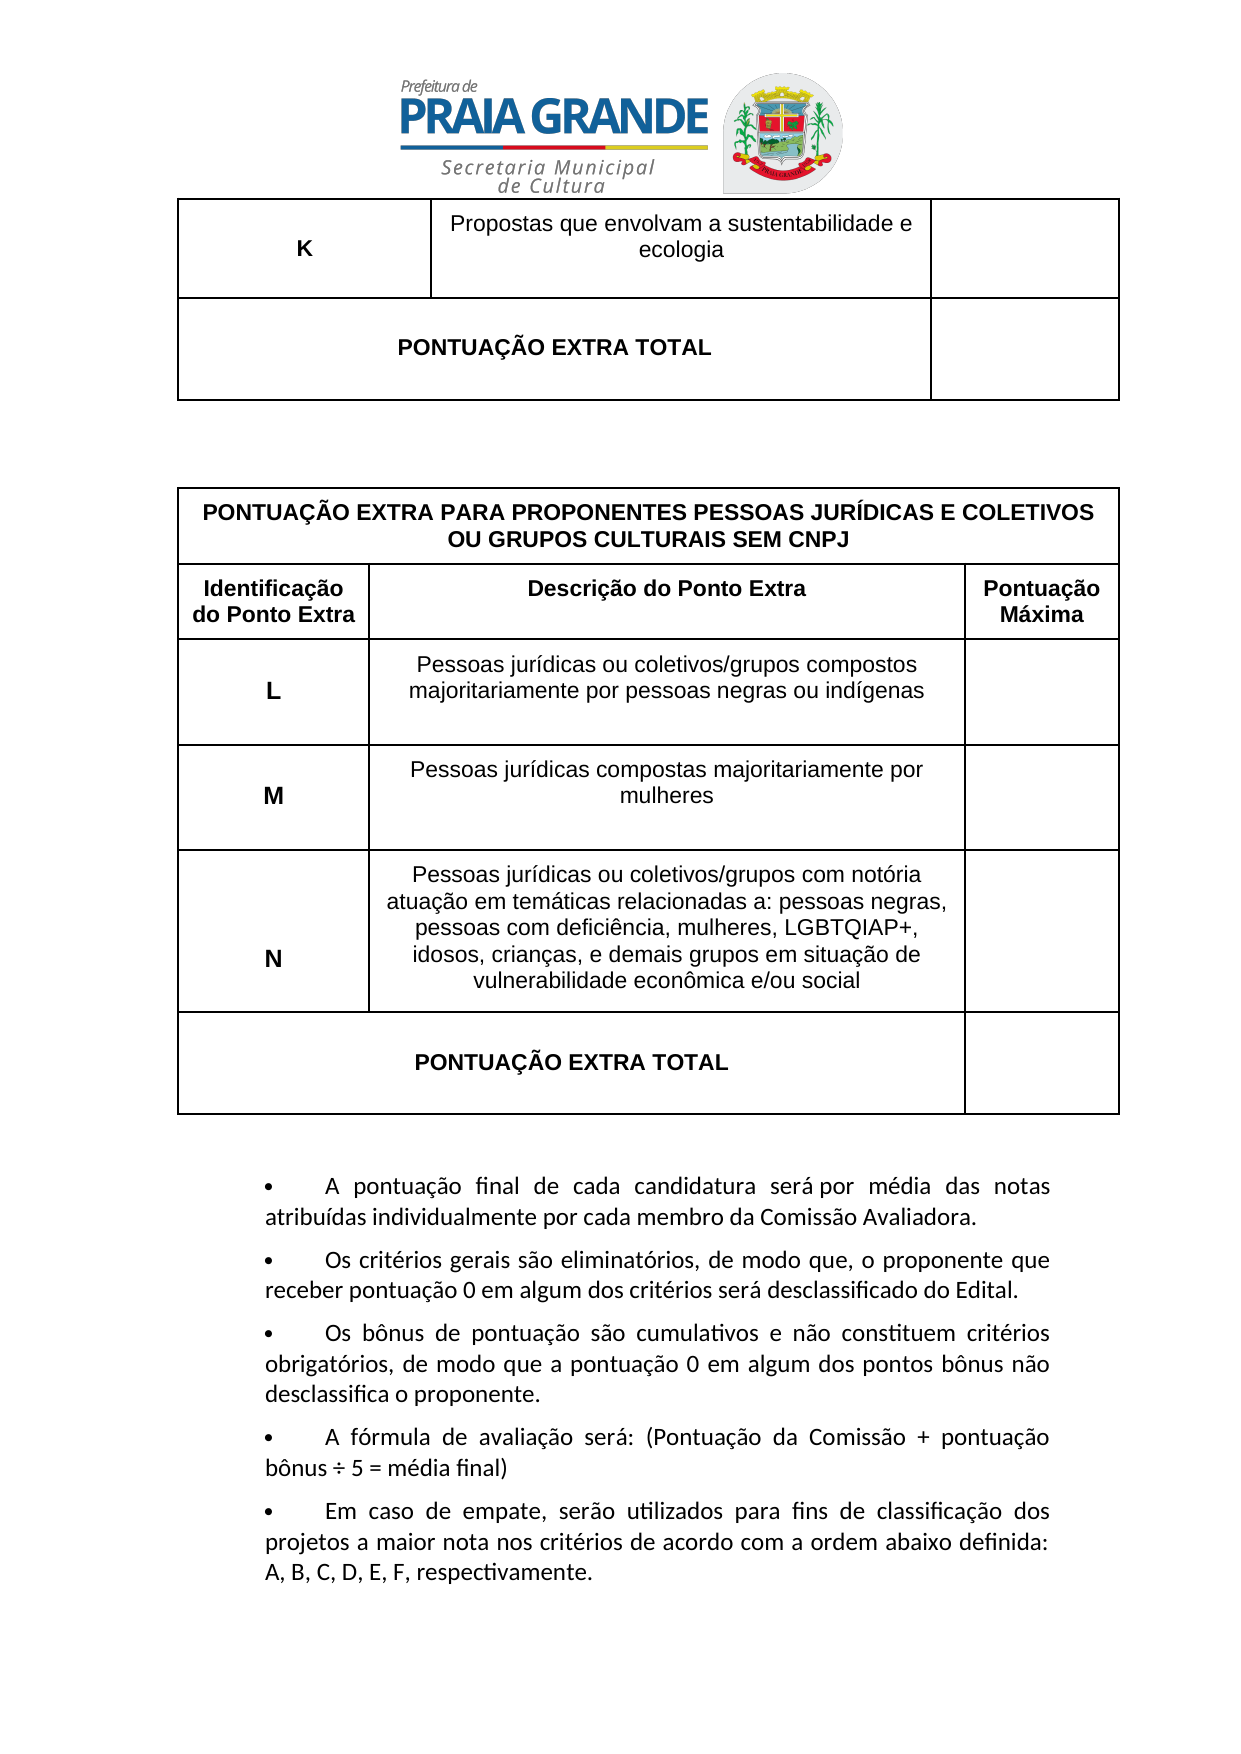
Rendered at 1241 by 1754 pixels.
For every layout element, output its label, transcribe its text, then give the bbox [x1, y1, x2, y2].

table_cell [932, 299, 1118, 398]
list A fórmula de avaliação será: (Pontuação da Comissão + pontuação bônus ÷ 5 = média final) [265, 1422, 1051, 1483]
table_cell N [179, 851, 368, 1011]
list Os bônus de pontuação são cumulativos e não constituem critérios obrigatórios, de modo que a pontuação 0 em algum dos pontos bônus não desclassifica o proponente. [265, 1317, 1051, 1409]
list Em caso de empate, serão utilizados para fins de classificação dos projetos a maior nota nos critérios de acordo com a ordem abaixo definida: A, B, C, D, E, F, respectivamente. [265, 1495, 1051, 1587]
table_cell Pontuação Máxima [966, 565, 1118, 638]
table_cell Descrição do Ponto Extra [370, 565, 964, 638]
table_cell PONTUAÇÃO EXTRA TOTAL [179, 1013, 964, 1113]
table_cell [966, 640, 1118, 743]
table_cell Propostas que envolvam a sustentabilidade e ecologia [432, 200, 930, 297]
list A pontuação final de cada candidatura será por média das notas atribuídas individualmente por cada membro da Comissão Avaliadora. [265, 1170, 1051, 1231]
list Os critérios gerais são eliminatórios, de modo que, o proponente que receber pontuação 0 em algum dos critérios será desclassificado do Edital. [265, 1244, 1051, 1305]
table_cell Identificação do Ponto Extra [179, 565, 368, 638]
table_cell Pessoas jurídicas compostas majoritariamente por mulheres [370, 746, 964, 849]
table_cell K [179, 200, 430, 297]
picture [397, 73, 843, 198]
table_cell [966, 851, 1118, 1011]
table_cell [966, 746, 1118, 849]
table_cell L [179, 640, 368, 743]
table_cell [932, 200, 1118, 297]
table_cell M [179, 746, 368, 849]
table_cell [966, 1013, 1118, 1113]
table_header PONTUAÇÃO EXTRA PARA PROPONENTES PESSOAS JURÍDICAS E COLETIVOS OU GRUPOS CULTURAIS SEM CNPJ [179, 489, 1118, 562]
table_cell Pessoas jurídicas ou coletivos/grupos compostos majoritariamente por pessoas negras ou indígenas [370, 640, 964, 743]
table_cell Pessoas jurídicas ou coletivos/grupos com notória atuação em temáticas relacionadas a: pessoas negras, pessoas com deficiência, mulheres, LGBTQIAP+, idosos, crianças, e demais grupos em situação de vulnerabilidade econômica e/ou social [370, 851, 964, 1011]
table_cell PONTUAÇÃO EXTRA TOTAL [179, 299, 930, 398]
